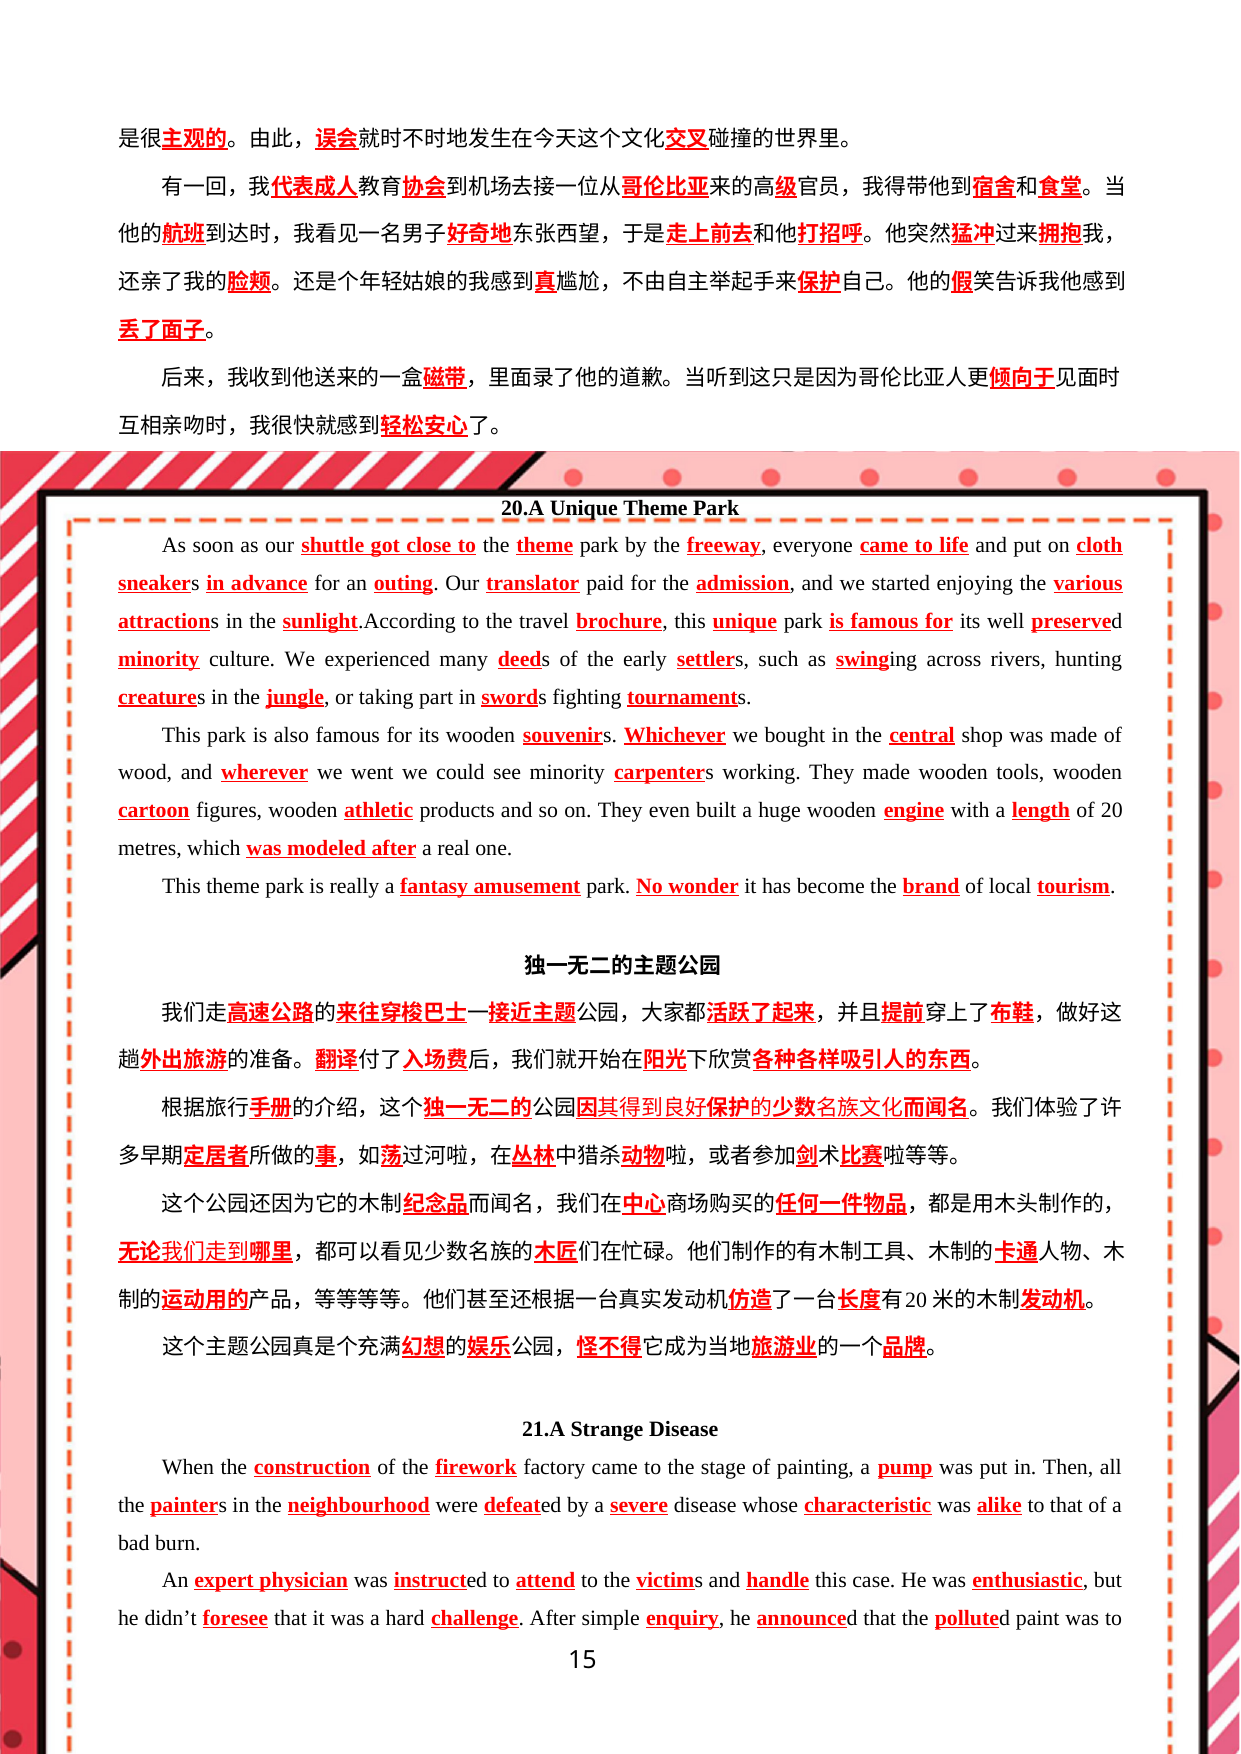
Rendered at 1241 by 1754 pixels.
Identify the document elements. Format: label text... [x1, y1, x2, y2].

text When the construction of the firework factory came to the stage of painting, a pump was put in. Then, all the painters in the neighbourhood were defeated by a severe disease whose characteristic was alike to that of a bad burn. [118, 1454, 1122, 1555]
text 这个公园还因为它的木制纪念品而闻名，我们在中心商场购买的任何一件物品，都是用木头制作的， 无论我们走到哪里，都可以看见少数名族的木匠们在忙碌。他们制作的有木制工具、木制的卡通人物、木制的运动用的产品，等等等等。他们甚至还根据一台真实发动机仿造了一台长度有 20 米的木制发动机。 [118, 1186, 1126, 1313]
text 后来，我收到他送来的一盒磁带，里面录了他的道歉。当听到这只是因为哥伦比亚人更倾向于见面时互相亲吻时，我很快就感到轻松安心了。 [118, 360, 1123, 440]
picture [0, 451, 1240, 1754]
text 根据旅行手册的介绍，这个独一无二的公园因其得到良好保护的少数名族文化而闻名。我们体验了许多早期定居者所做的事，如荡过河啦，在丛林中猎杀动物啦，或者参加剑术比赛啦等等。 [118, 1090, 1123, 1170]
text 20.A Unique Theme Park [501, 495, 1144, 520]
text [118, 121, 1123, 152]
text 独一无二的主题公园 [524, 948, 1144, 980]
text This theme park is really a fantasy amusement park. No wonder it has become the brand of local tourism. [162, 873, 1144, 898]
text As soon as our shuttle got close to the theme park by the freeway, everyone came to life and put on cloth sneakers in advance for an outing. Our translator paid for the admission, and we started enjoying the various attractions in the sunlight.According to the travel brochure, this unique park is famous for its well preserved minority culture. We experienced many deeds of the early settlers, such as swinging across rivers, hunting creatures in the jungle, or taking part in swords fighting tournaments. [118, 532, 1123, 709]
text 这个主题公园真是个充满幻想的娱乐公园，怪不得它成为当地旅游业的一个品牌。 [162, 1329, 1144, 1361]
text 21.A Strange Disease [522, 1416, 1144, 1441]
text 有一回，我代表成人教育协会到机场去接一位从哥伦比亚来的高级官员，我得带他到宿舍和食堂。当他的航班到达时，我看见一名男子好奇地东张西望，于是走上前去和他打招呼。他突然猛冲过来拥抱我， 还亲了我的脸颊。还是个年轻姑娘的我感到真尴尬，不由自主举起手来保护自己。他的假笑告诉我他感到丢了面子。 [118, 169, 1126, 344]
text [118, 1567, 1123, 1630]
text 我们走高速公路的来往穿梭巴士一接近主题公园，大家都活跃了起来，并且提前穿上了布鞋，做好这趟外出旅游的准备。翻译付了入场费后，我们就开始在阳光下欣赏各种各样吸引人的东西。 [118, 994, 1123, 1074]
text This park is also famous for its wooden souvenirs. Whichever we bought in the central shop was made of wood, and wherever we went we could see minority carpenters working. They made wooden tools, wooden cartoon figures, wooden athletic products and so on. They even built a huge wooden engine with a length of 20 metres, which was modeled after a real one. [118, 722, 1123, 860]
